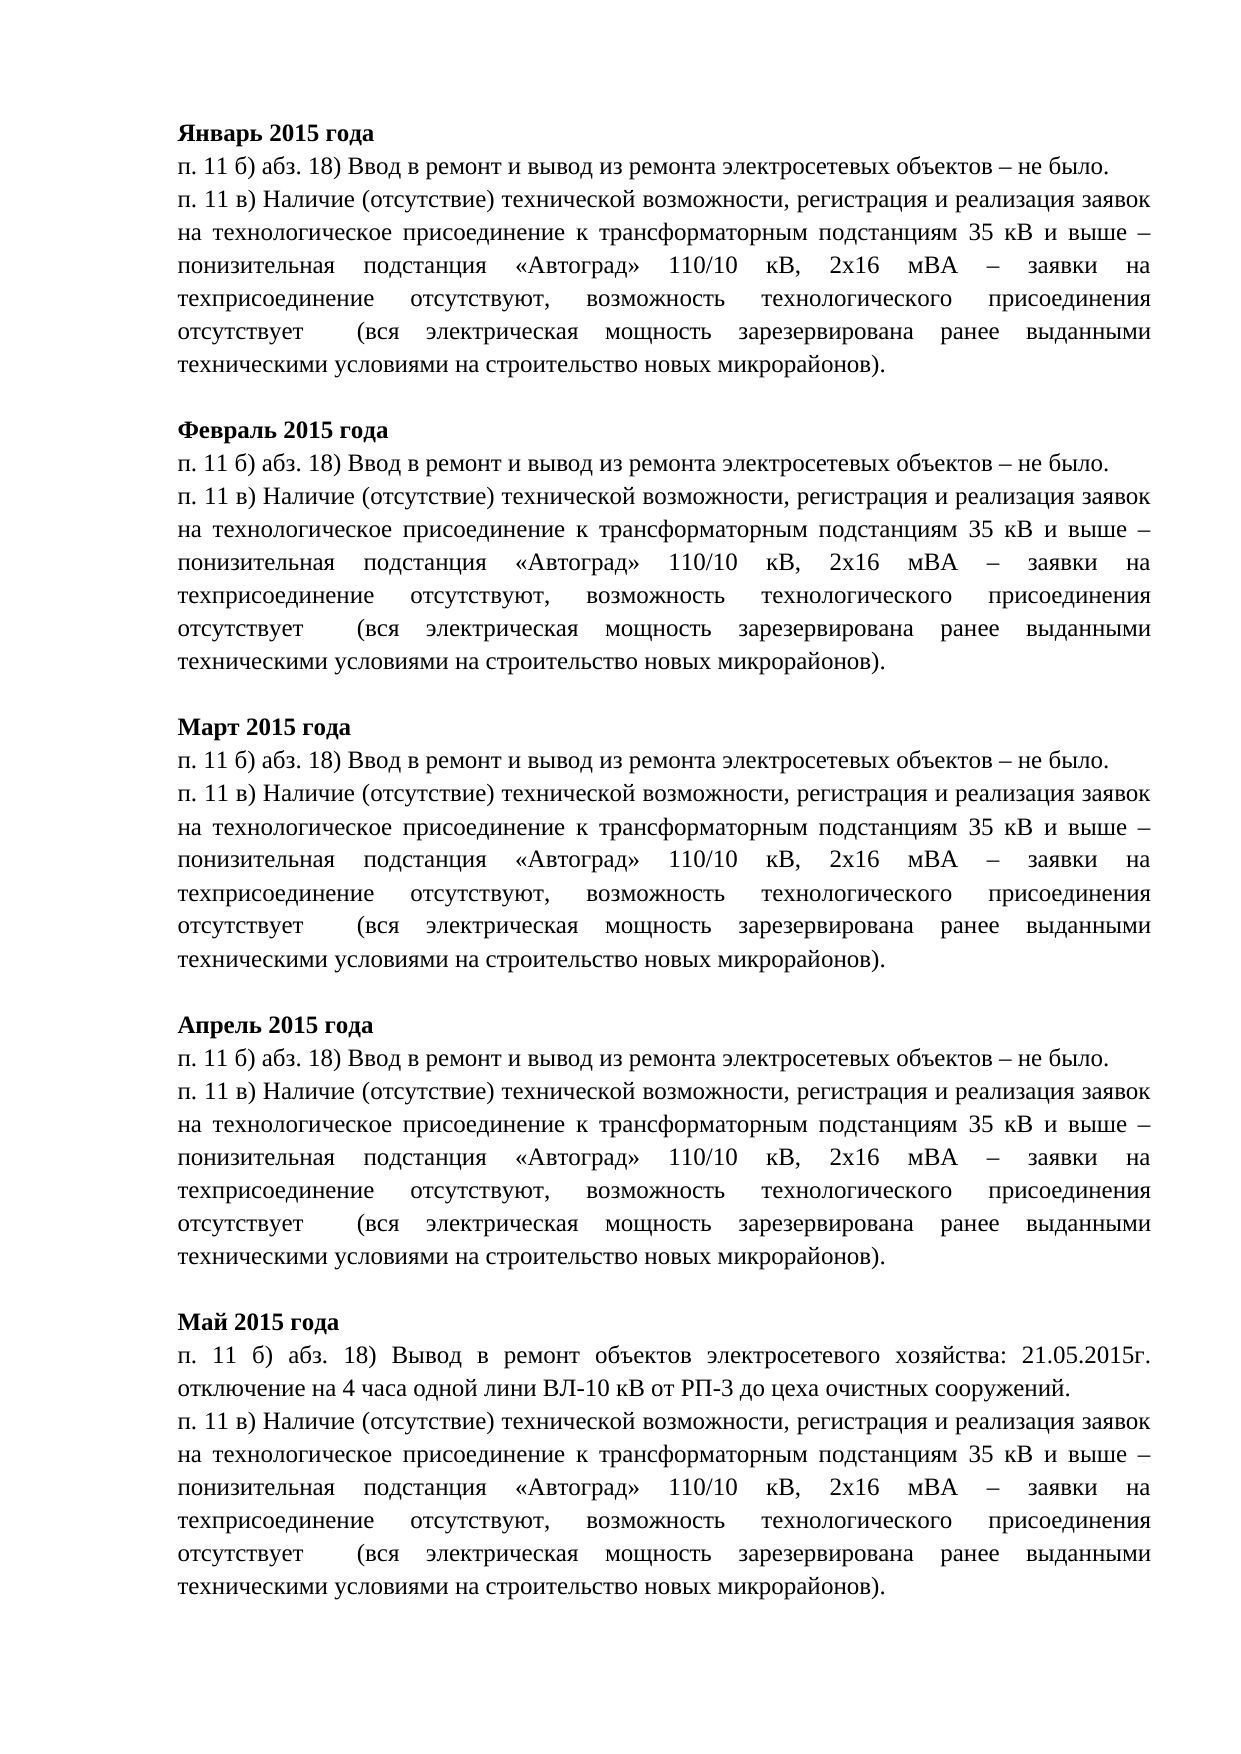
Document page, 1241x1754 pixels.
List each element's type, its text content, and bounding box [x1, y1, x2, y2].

text Январь 2015 года [177, 118, 1152, 147]
text п. 11 б) абз. 18) Ввод в ремонт и вывод из ремонта электросетевых объектов – не было. [177, 1043, 1152, 1071]
text п. 11 б) абз. 18) Вывод в ремонт объектов электросетевого хозяйства: 21.05.2015г. отключение на 4 часа одной лини ВЛ-10 кВ от РП-3 до цеха очистных сооружений. [177, 1340, 1152, 1402]
text п. 11 б) абз. 18) Ввод в ремонт и вывод из ремонта электросетевых объектов – не было. [177, 448, 1152, 477]
text Май 2015 года [177, 1307, 1152, 1336]
text Март 2015 года [177, 712, 1152, 741]
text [177, 1406, 1152, 1600]
text Февраль 2015 года [177, 415, 1152, 444]
text п. 11 б) абз. 18) Ввод в ремонт и вывод из ремонта электросетевых объектов – не было. [177, 151, 1152, 180]
text Апрель 2015 года [177, 1010, 1152, 1038]
text п. 11 б) абз. 18) Ввод в ремонт и вывод из ремонта электросетевых объектов – не было. [177, 746, 1152, 774]
